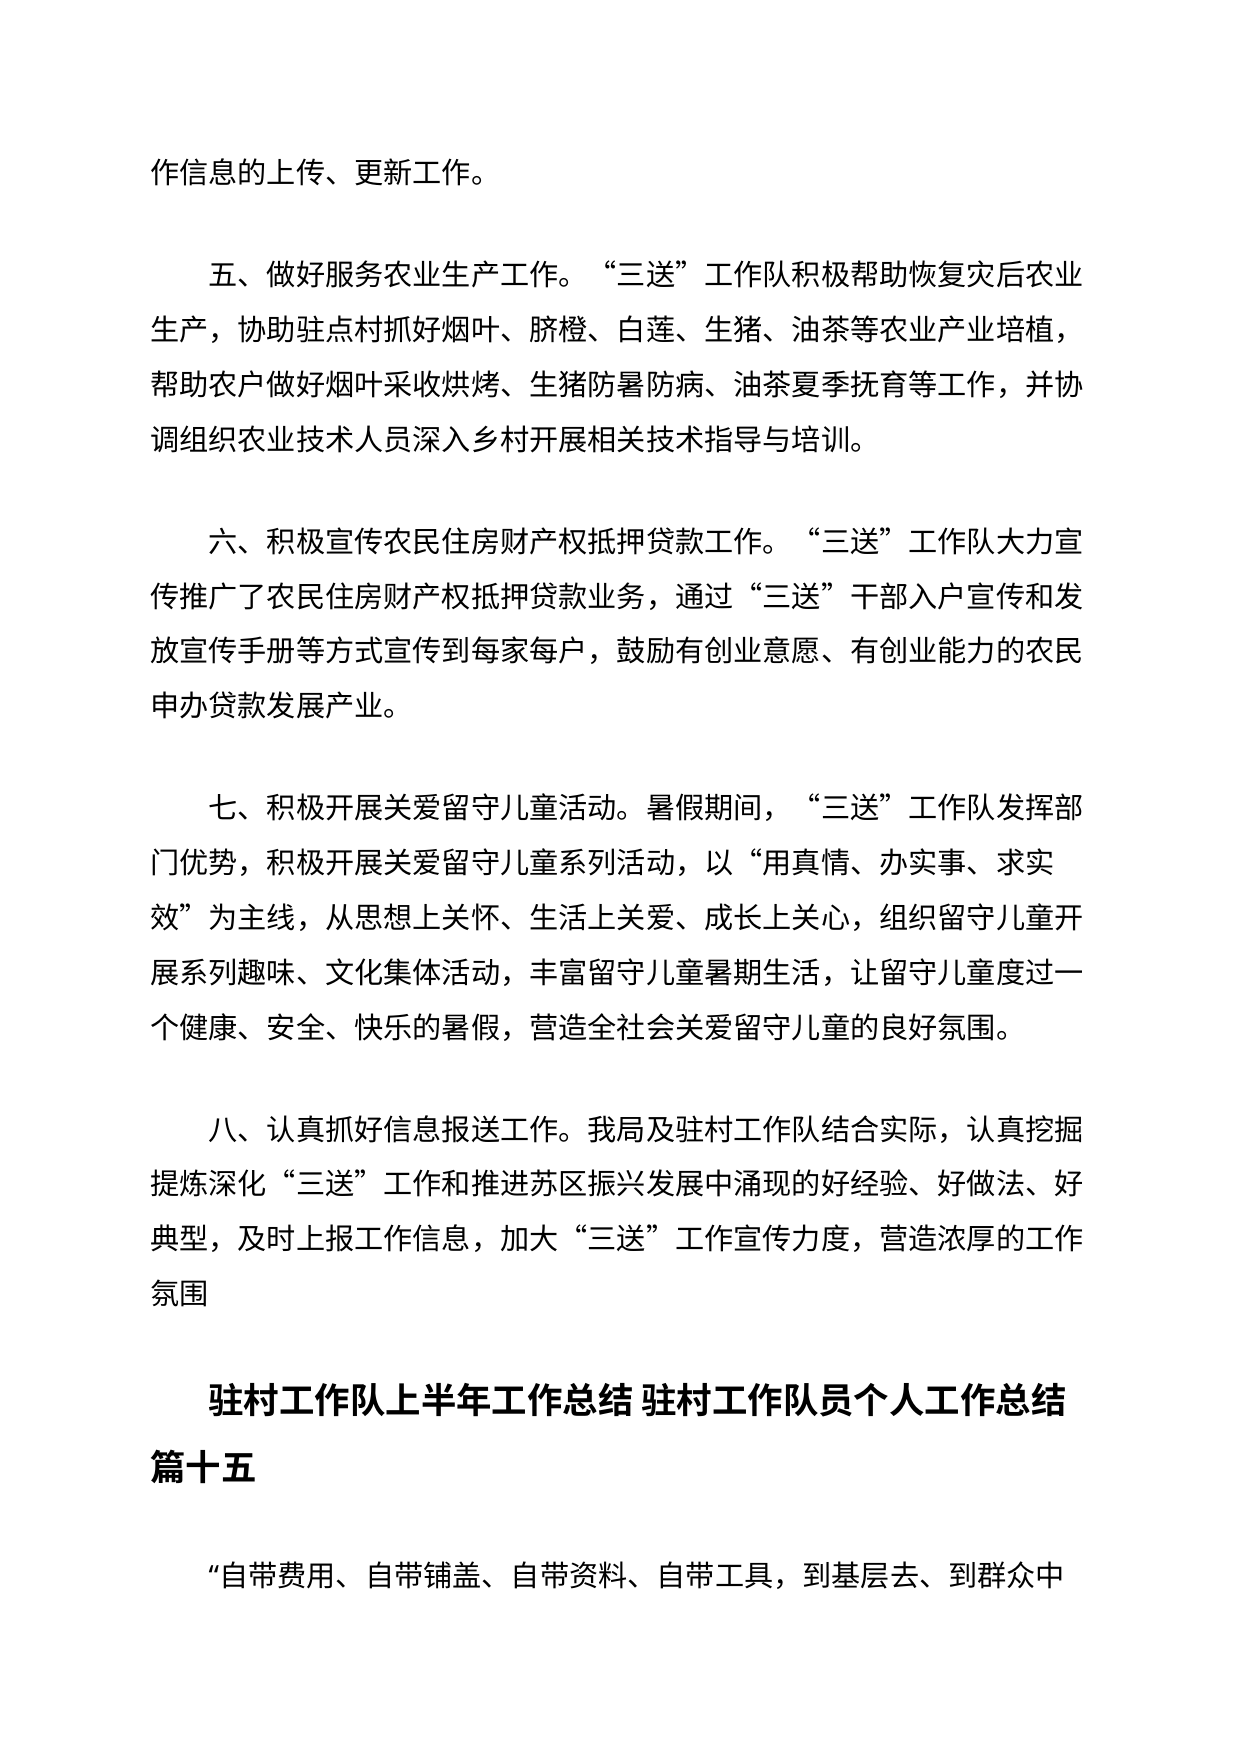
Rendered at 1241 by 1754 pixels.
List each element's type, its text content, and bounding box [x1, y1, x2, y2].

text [150, 150, 1090, 192]
text 六、积极宣传农民住房财产权抵押贷款工作。“三送”工作队大力宣传推广了农民住房财产权抵押贷款业务，通过“三送”干部入户宣传和发放宣传手册等方式宣传到每家每户，鼓励有创业意愿、有创业能力的农民申办贷款发展产业。 [150, 518, 1090, 725]
text 七、积极开展关爱留守儿童活动。暑假期间，“三送”工作队发挥部门优势，积极开展关爱留守儿童系列活动，以“用真情、办实事、求实效”为主线，从思想上关怀、生活上关爱、成长上关心，组织留守儿童开展系列趣味、文化集体活动，丰富留守儿童暑期生活，让留守儿童度过一个健康、安全、快乐的暑假，营造全社会关爱留守儿童的良好氛围。 [150, 785, 1090, 1047]
text 驻村工作队上半年工作总结 驻村工作队员个人工作总结篇十五 [150, 1372, 1090, 1490]
text 八、认真抓好信息报送工作。我局及驻村工作队结合实际，认真挖掘提炼深化“三送”工作和推进苏区振兴发展中涌现的好经验、好做法、好典型，及时上报工作信息，加大“三送”工作宣传力度，营造浓厚的工作氛围 [150, 1106, 1090, 1313]
text 五、做好服务农业生产工作。“三送”工作队积极帮助恢复灾后农业生产，协助驻点村抓好烟叶、脐橙、白莲、生猪、油茶等农业产业培植，帮助农户做好烟叶采收烘烤、生猪防暑防病、油茶夏季抚育等工作，并协调组织农业技术人员深入乡村开展相关技术指导与培训。 [150, 252, 1090, 459]
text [150, 1552, 1090, 1595]
